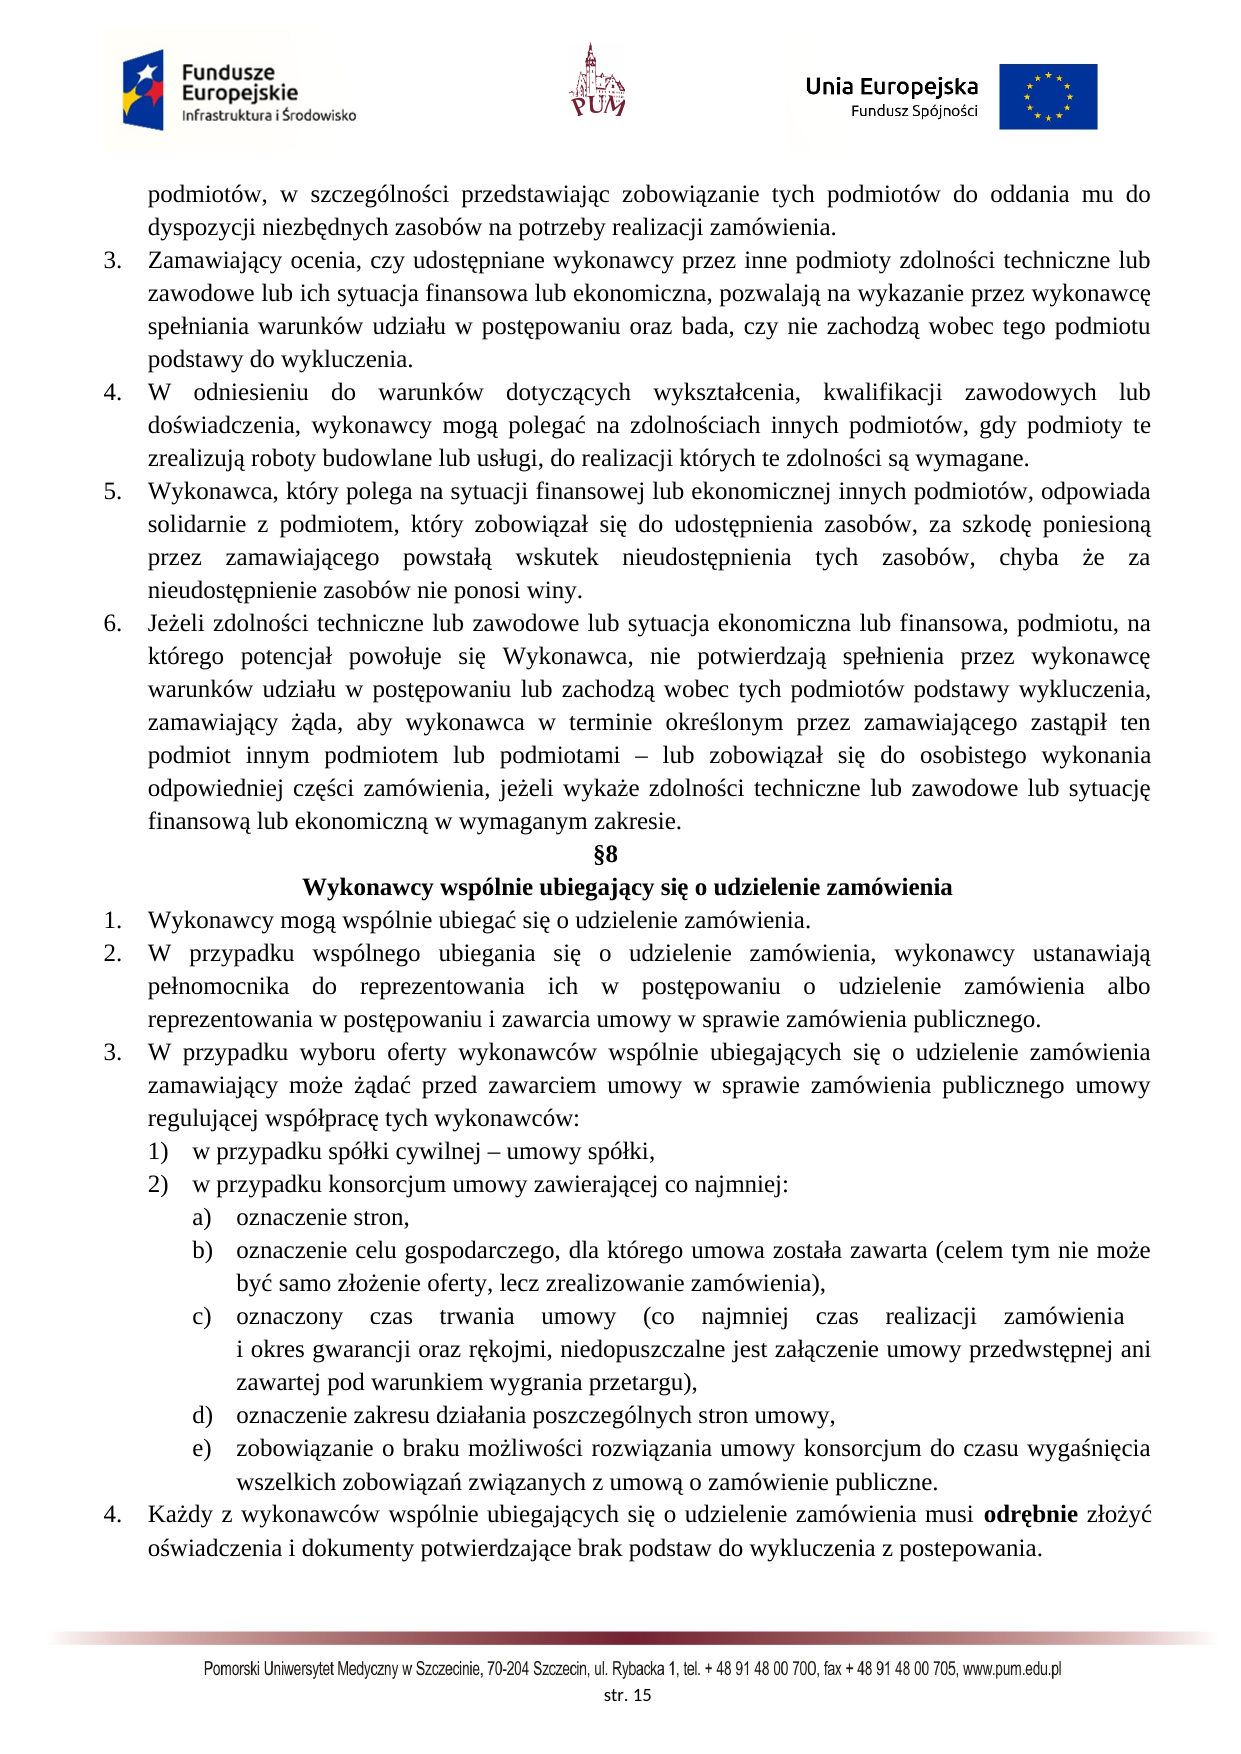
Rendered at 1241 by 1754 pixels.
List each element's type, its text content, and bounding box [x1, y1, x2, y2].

list W przypadku wyboru oferty wykonawców wspólnie ubiegających się o udzielenie zamówienia zamawiający może żądać przed zawarciem umowy w sprawie zamówienia publicznego umowy regulującej współpracę tych wykonawców: [103, 1037, 1152, 1132]
picture [568, 42, 625, 115]
list w przypadku spółki cywilnej – umowy spółki, [148, 1136, 1152, 1165]
list oznaczenie zakresu działania poszczególnych stron umowy, [192, 1401, 1152, 1429]
list Wykonawcy mogą wspólnie ubiegać się o udzielenie zamówienia. [103, 905, 1152, 934]
picture [785, 42, 1119, 151]
list oznaczenie stron, [192, 1202, 1152, 1231]
picture [103, 29, 376, 151]
list W odniesieniu do warunków dotyczących wykształcenia, kwalifikacji zawodowych lub doświadczenia, wykonawcy mogą polegać na zdolnościach innych podmiotów, gdy podmioty te zrealizują roboty budowlane lub usługi, do realizacji których te zdolności są wymagane. [103, 377, 1152, 472]
list W przypadku wspólnego ubiegania się o udzielenie zamówienia, wykonawcy ustanawiają pełnomocnika do reprezentowania ich w postępowaniu o udzielenie zamówienia albo reprezentowania w postępowaniu i zawarcia umowy w sprawie zamówienia publicznego. [103, 938, 1152, 1033]
list Każdy z wykonawców wspólnie ubiegających się o udzielenie zamówienia musi odrębnie złożyć oświadczenia i dokumenty potwierdzające brak podstaw do wykluczenia z postepowania. [103, 1499, 1152, 1561]
subtitle Wykonawcy wspólnie ubiegający się o udzielenie zamówienia [103, 872, 1152, 901]
list oznaczony czas trwania umowy (co najmniej czas realizacji zamówienia i okres gwarancji oraz rękojmi, niedopuszczalne jest załączenie umowy przedwstępnej ani zawartej pod warunkiem wygrania przetargu), [192, 1301, 1152, 1396]
list Jeżeli zdolności techniczne lub zawodowe lub sytuacja ekonomiczna lub finansowa, podmiotu, na którego potencjał powołuje się Wykonawca, nie potwierdzają spełnienia przez wykonawcę warunków udziału w postępowaniu lub zachodzą wobec tych podmiotów podstawy wykluczenia, zamawiający żąda, aby wykonawca w terminie określonym przez zamawiającego zastąpił ten podmiot innym podmiotem lub podmiotami – lub zobowiązał się do osobistego wykonania odpowiedniej części zamówienia, jeżeli wykaże zdolności techniczne lub zawodowe lub sytuację finansową lub ekonomiczną w wymaganym zakresie. [103, 608, 1152, 835]
list oznaczenie celu gospodarczego, dla którego umowa została zawarta (celem tym nie może być samo złożenie oferty, lecz zrealizowanie zamówienia), [192, 1235, 1152, 1297]
list w przypadku konsorcjum umowy zawierającej co najmniej: [148, 1169, 1152, 1198]
list zobowiązanie o braku możliwości rozwiązania umowy konsorcjum do czasu wygaśnięcia wszelkich zobowiązań związanych z umową o zamówienie publiczne. [192, 1433, 1152, 1495]
list Zamawiający ocenia, czy udostępniane wykonawcy przez inne podmioty zdolności techniczne lub zawodowe lub ich sytuacja finansowa lub ekonomiczna, pozwalają na wykazanie przez wykonawcę spełniania warunków udziału w postępowaniu oraz bada, czy nie zachodzą wobec tego podmiotu podstawy do wykluczenia. [103, 245, 1152, 373]
list Wykonawca, który polega na sytuacji finansowej lub ekonomicznej innych podmiotów, odpowiada solidarnie z podmiotem, który zobowiązał się do udostępnienia zasobów, za szkodę poniesioną przez zamawiającego powstałą wskutek nieudostępnienia tych zasobów, chyba że za nieudostępnienie zasobów nie ponosi winy. [103, 476, 1152, 604]
picture [41, 1631, 1223, 1679]
